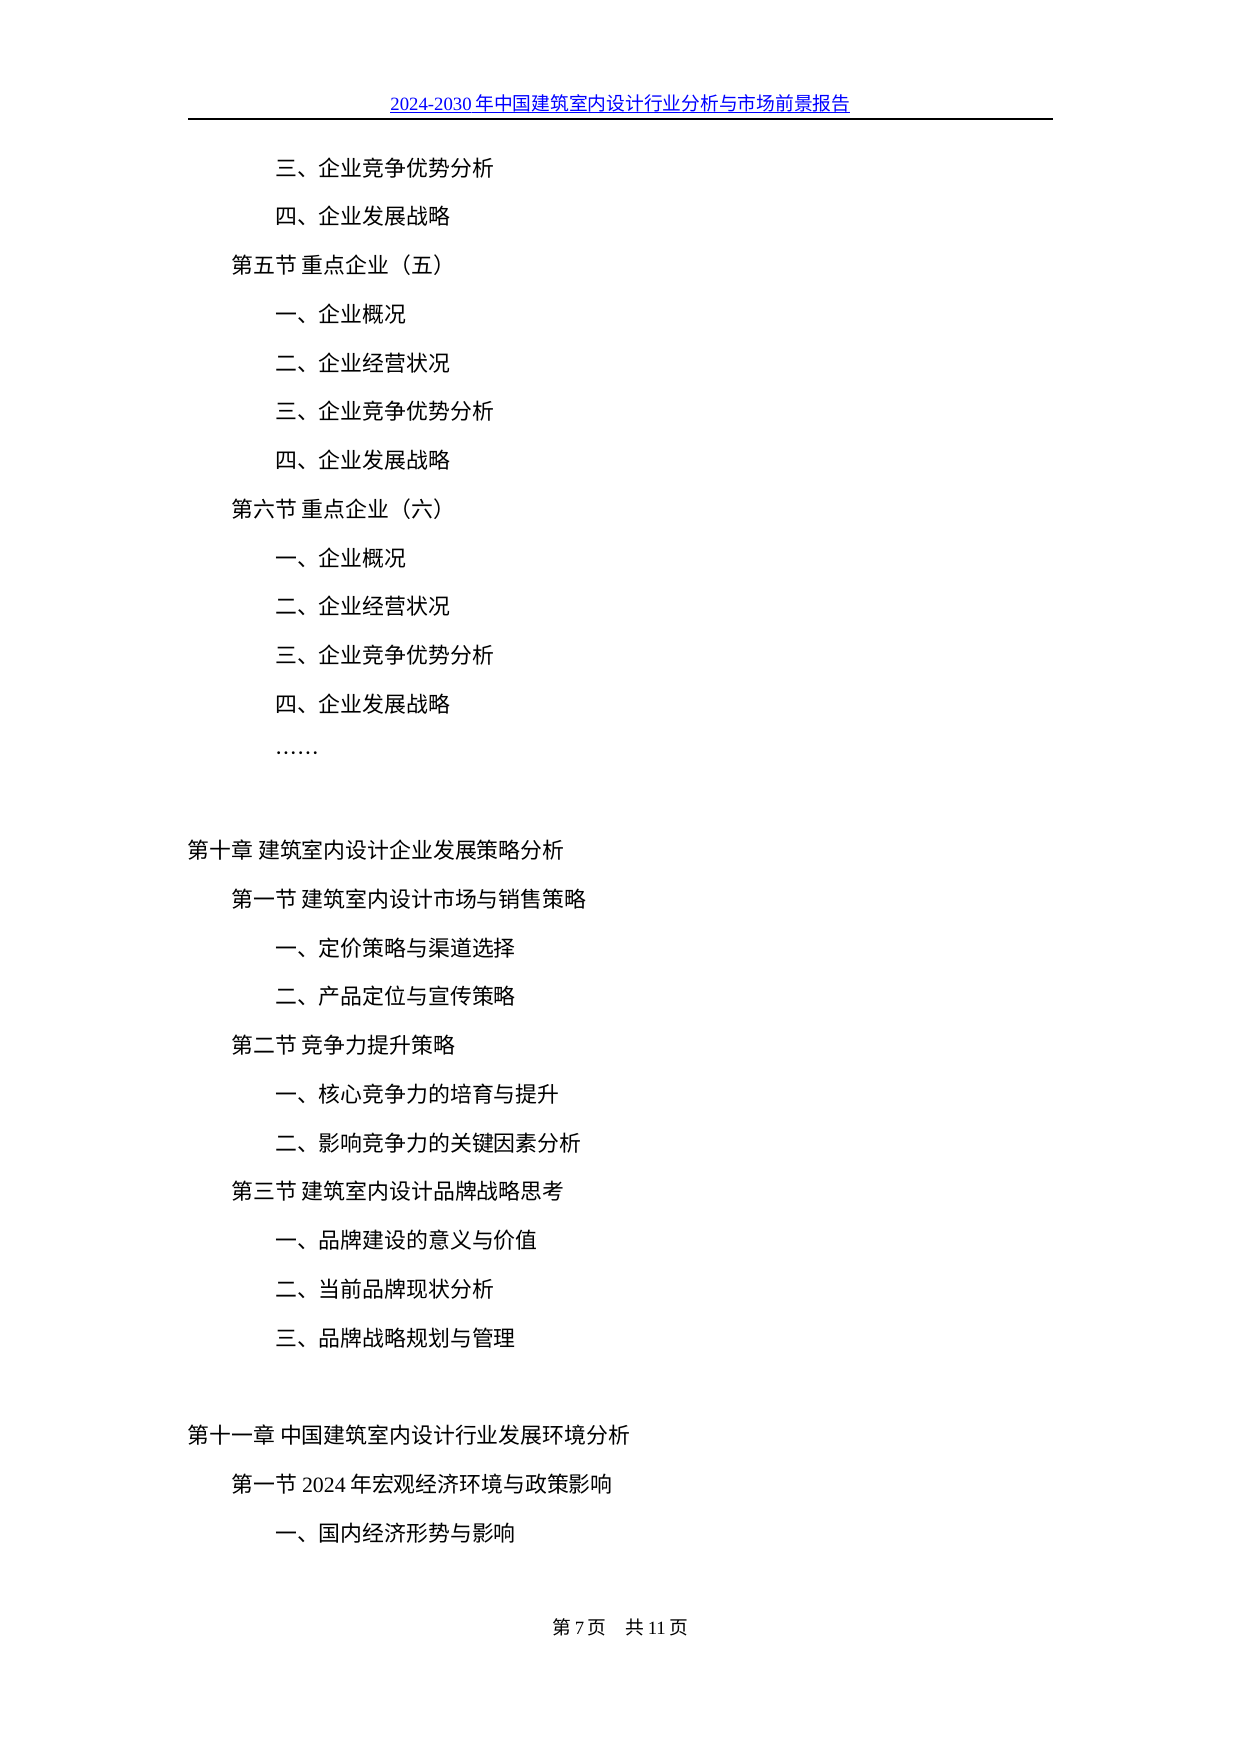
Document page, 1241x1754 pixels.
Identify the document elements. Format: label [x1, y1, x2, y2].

text [187, 150, 1053, 1548]
